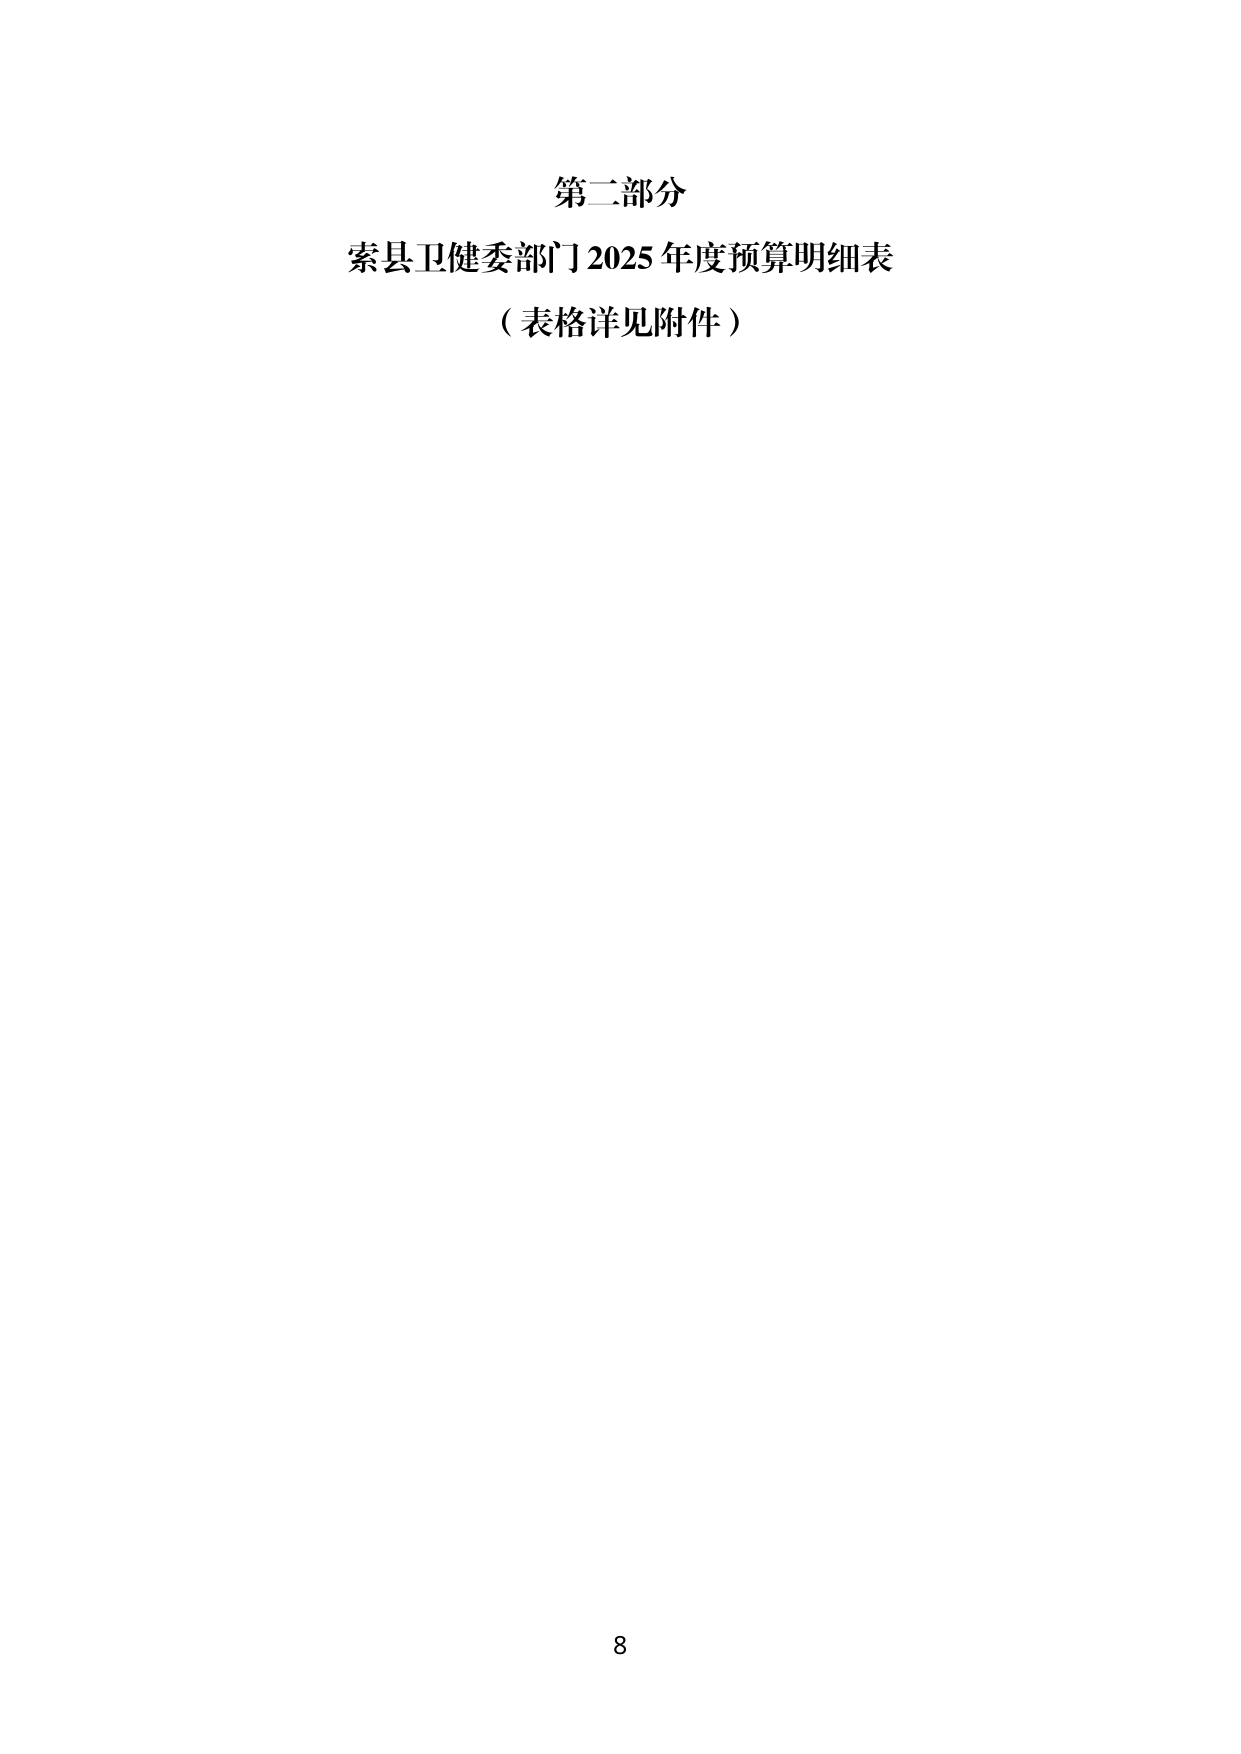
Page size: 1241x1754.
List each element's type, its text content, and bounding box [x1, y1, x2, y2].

text 索县卫健委部门2025年度预算明细表 [187, 227, 1053, 292]
text （表格详见附件） [187, 292, 1053, 357]
text 第二部分 [187, 162, 1053, 227]
